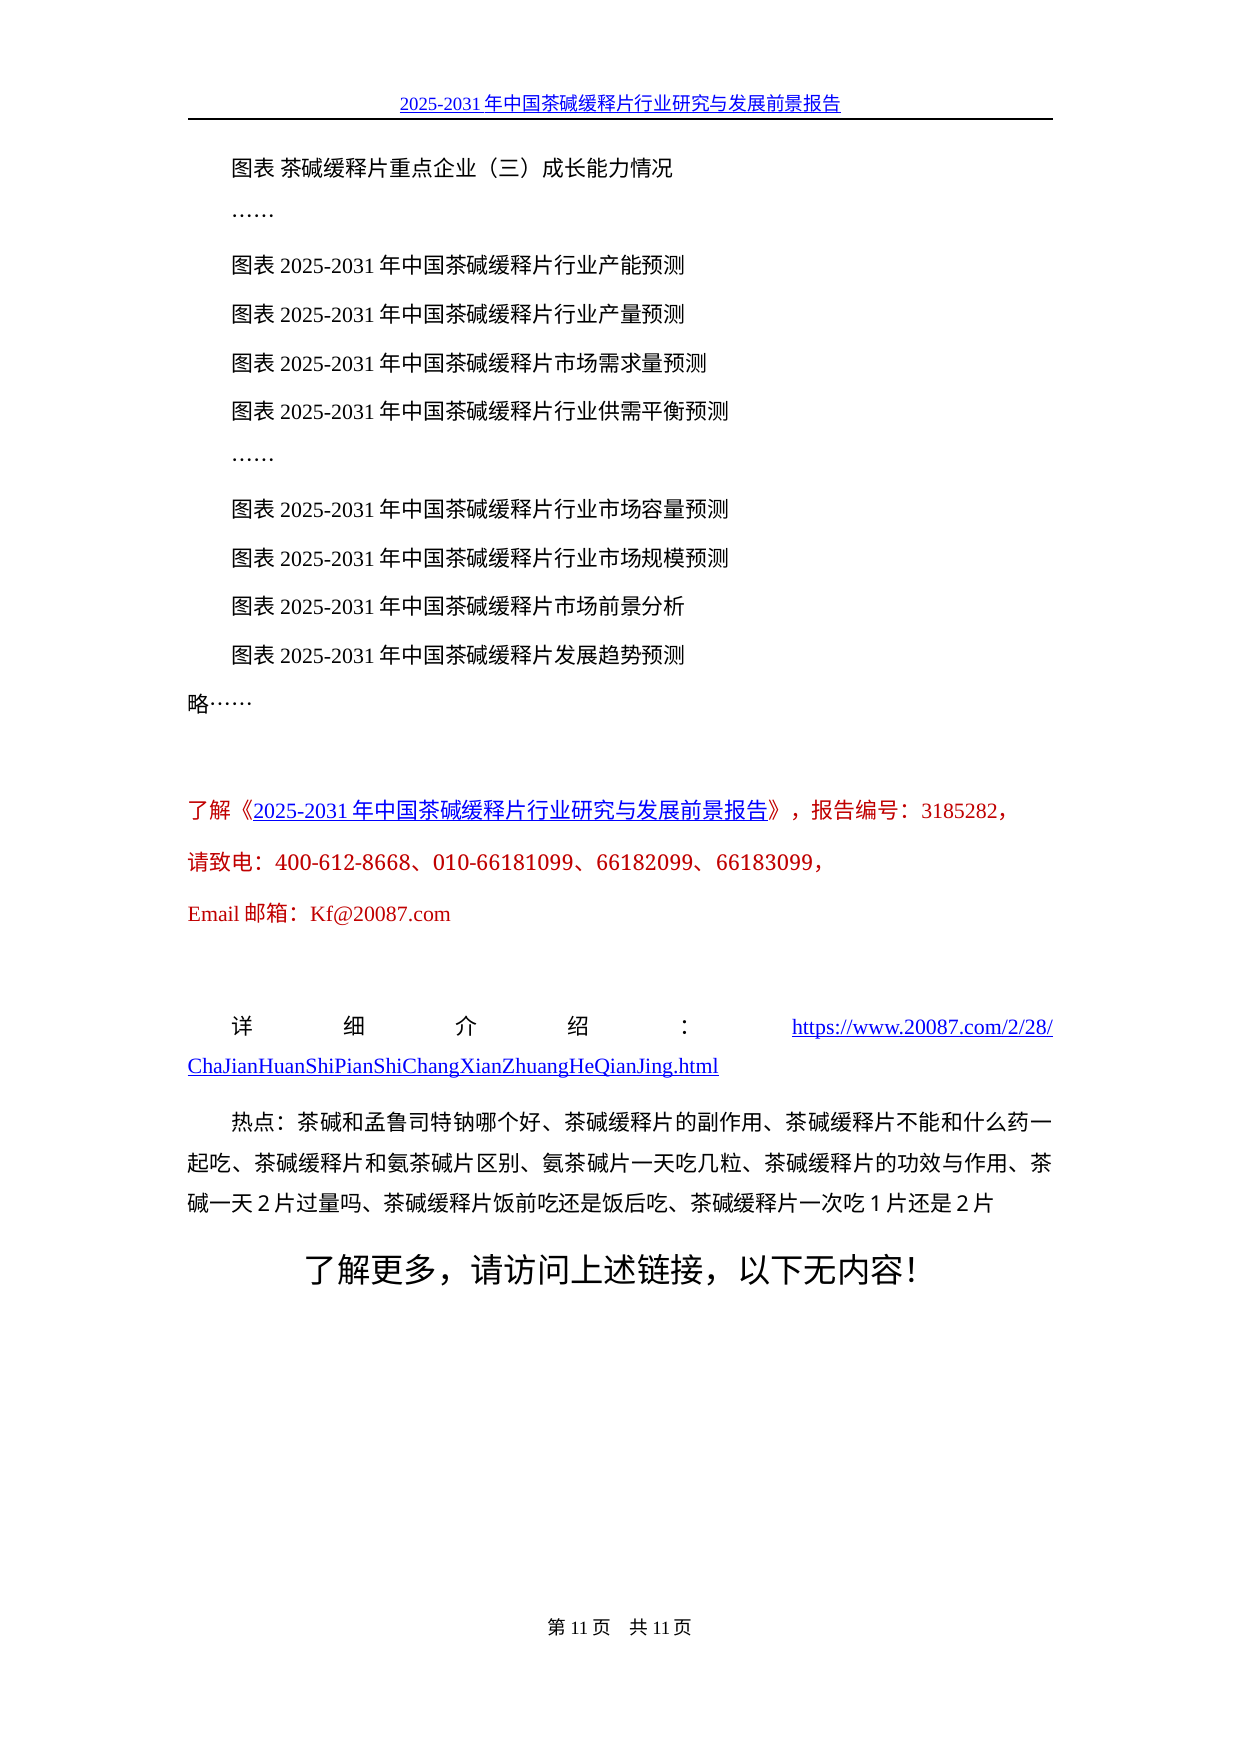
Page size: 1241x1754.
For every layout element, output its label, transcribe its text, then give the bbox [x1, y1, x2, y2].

text 了解《2025-2031年中国茶碱缓释片行业研究与发展前景报告》，报告编号：3185282， [187, 793, 1053, 825]
title 了解更多，请访问上述链接，以下无内容！ [187, 1236, 1053, 1301]
text 热点：茶碱和孟鲁司特钠哪个好、茶碱缓释片的副作用、茶碱缓释片不能和什么药一起吃、茶碱缓释片和氨茶碱片区别、氨茶碱片一天吃几粒、茶碱缓释片的功效与作用、茶碱一天2片过量吗、茶碱缓释片饭前吃还是饭后吃、茶碱缓释片一次吃1片还是2片 [187, 1104, 1053, 1218]
text 详细介绍：https://www.20087.com/2/28/ChaJianHuanShiPianShiChangXianZhuangHeQianJing.html [187, 1009, 1053, 1082]
text Email邮箱：Kf@20087.com [187, 896, 1053, 928]
text 请致电：400-612-8668、010-66181099、66182099、66183099， [187, 844, 1053, 877]
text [187, 150, 1053, 719]
